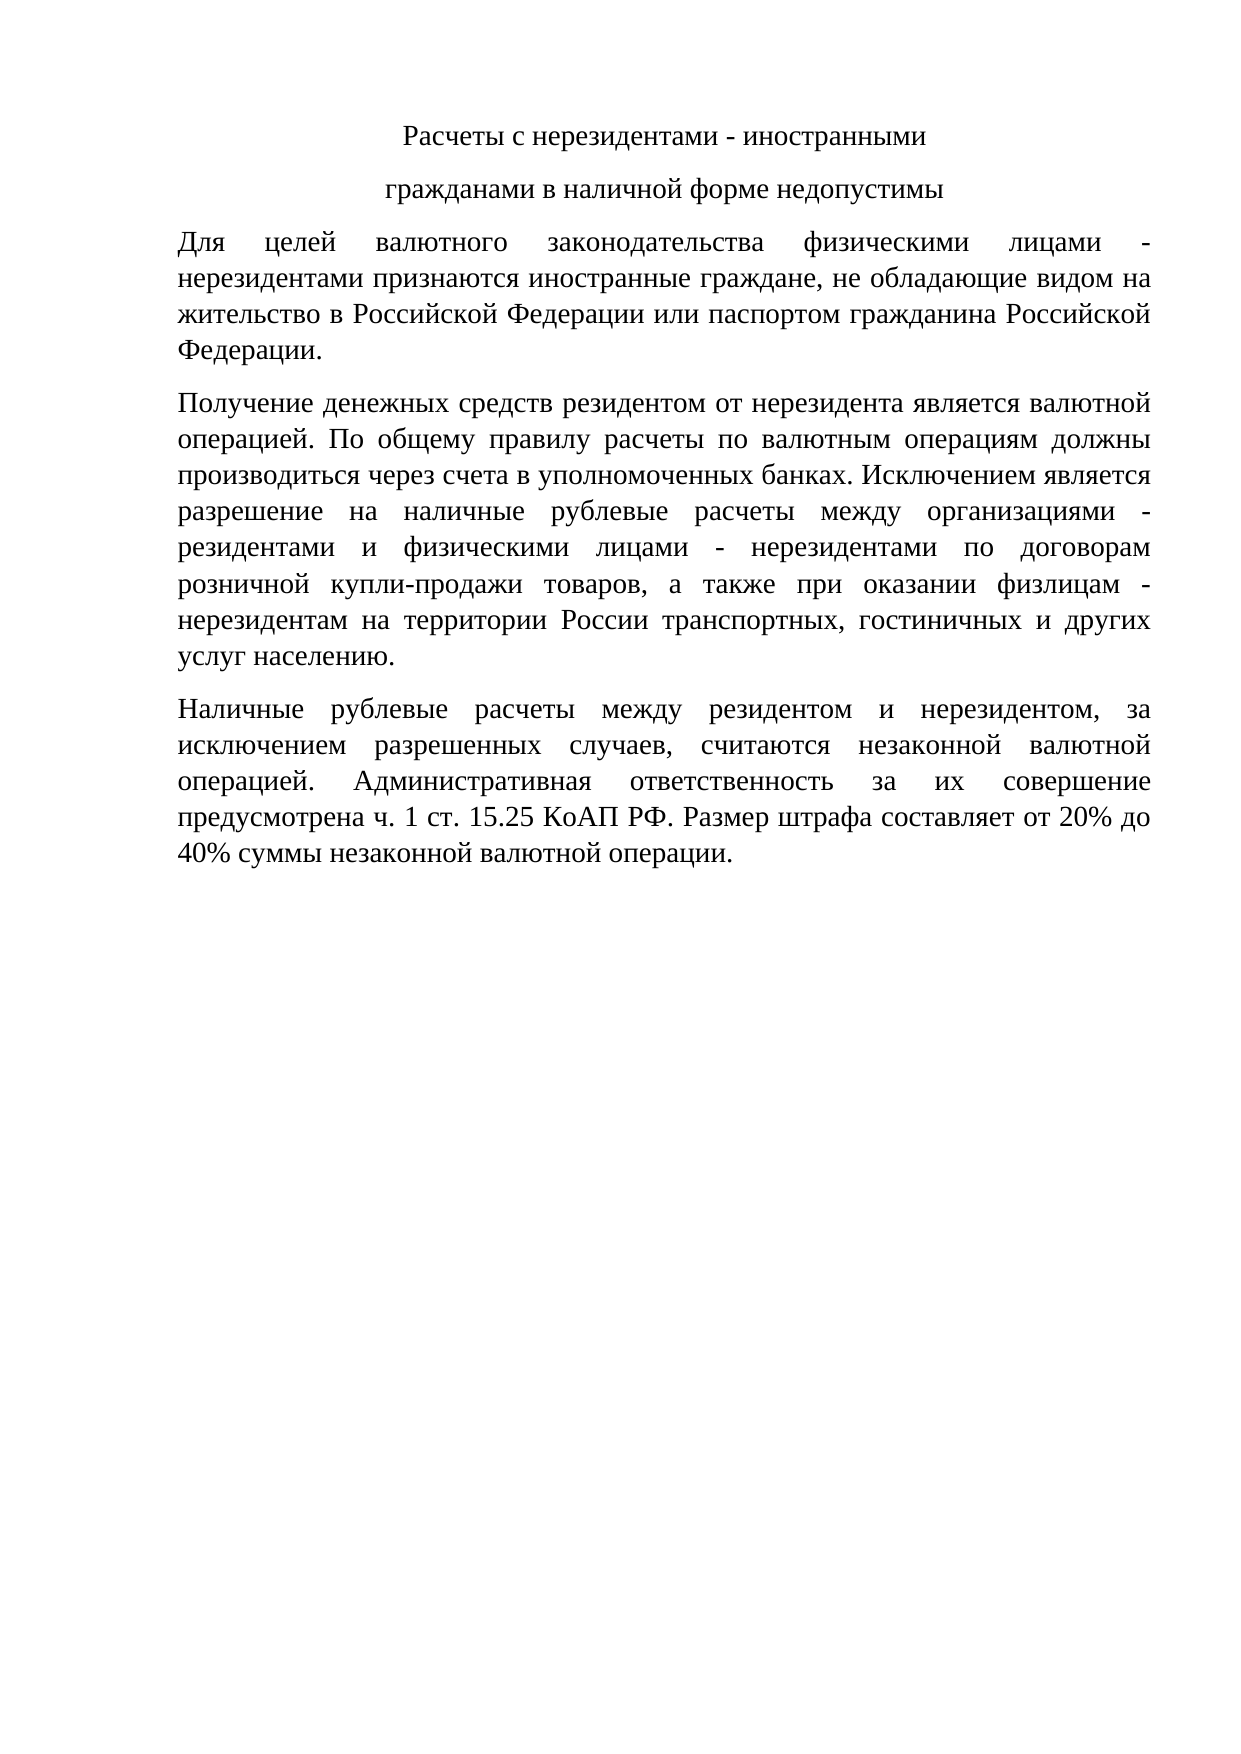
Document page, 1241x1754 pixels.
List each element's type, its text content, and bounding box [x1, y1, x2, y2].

text Расчеты с нерезидентами - иностранными [177, 118, 1152, 152]
text гражданами в наличной форме недопустимы [177, 171, 1152, 204]
text Для целей валютного законодательства физическими лицами - нерезидентами признаются иностранные граждане, не обладающие видом на жительство в Российской Федерации или паспортом гражданина Российской Федерации. [177, 224, 1152, 366]
text Наличные рублевые расчеты между резидентом и нерезидентом, за исключением разрешенных случаев, считаются незаконной валютной операцией. Административная ответственность за их совершение предусмотрена ч. 1 ст. 15.25 КоАП РФ. Размер штрафа составляет от 20% до 40% суммы незаконной валютной операции. [177, 691, 1152, 869]
text Получение денежных средств резидентом от нерезидента является валютной операцией. По общему правилу расчеты по валютным операциям должны производиться через счета в уполномоченных банках. Исключением является разрешение на наличные рублевые расчеты между организациями -резидентами и физическими лицами - нерезидентами по договорам розничной купли-продажи товаров, а также при оказании физлицам - нерезидентам на территории России транспортных, гостиничных и других услуг населению. [177, 385, 1152, 672]
